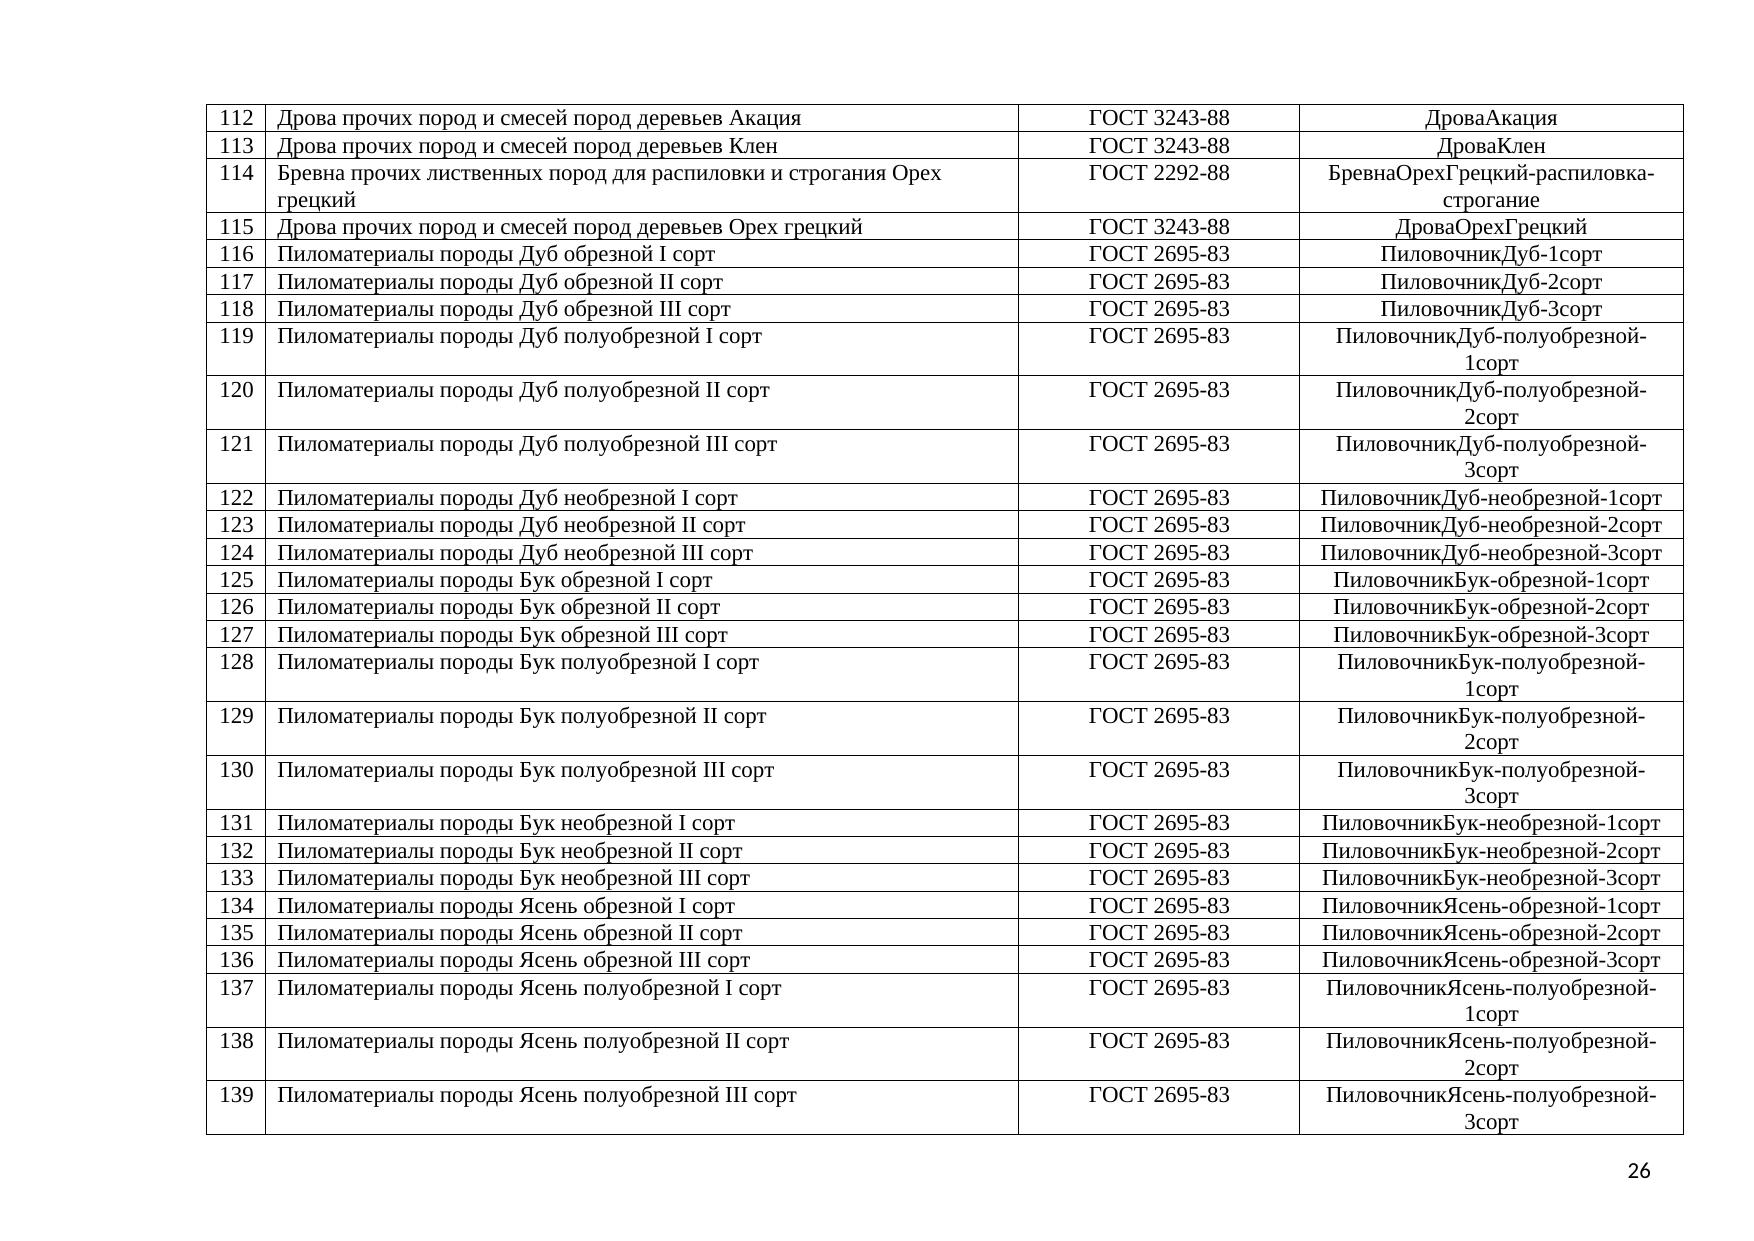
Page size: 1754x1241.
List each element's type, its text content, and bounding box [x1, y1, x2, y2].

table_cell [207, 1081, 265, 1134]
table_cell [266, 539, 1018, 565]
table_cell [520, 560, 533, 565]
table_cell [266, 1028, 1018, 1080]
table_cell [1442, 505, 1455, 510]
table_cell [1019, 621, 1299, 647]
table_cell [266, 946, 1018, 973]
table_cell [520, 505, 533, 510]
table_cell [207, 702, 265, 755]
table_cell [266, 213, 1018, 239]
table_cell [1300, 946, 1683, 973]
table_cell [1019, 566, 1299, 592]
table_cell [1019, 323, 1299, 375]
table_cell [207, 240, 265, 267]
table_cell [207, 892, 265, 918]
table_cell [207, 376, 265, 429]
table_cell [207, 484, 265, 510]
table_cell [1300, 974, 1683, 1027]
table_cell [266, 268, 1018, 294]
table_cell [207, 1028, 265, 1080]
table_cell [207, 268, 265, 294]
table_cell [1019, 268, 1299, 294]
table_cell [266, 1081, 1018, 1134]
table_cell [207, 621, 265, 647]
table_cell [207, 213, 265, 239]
table_cell ГОСТ 3243-88 [1019, 132, 1299, 158]
table_cell 112 [207, 105, 265, 131]
table_cell ДроваАкация [1300, 105, 1683, 131]
table_cell ДроваКлен [1300, 132, 1683, 158]
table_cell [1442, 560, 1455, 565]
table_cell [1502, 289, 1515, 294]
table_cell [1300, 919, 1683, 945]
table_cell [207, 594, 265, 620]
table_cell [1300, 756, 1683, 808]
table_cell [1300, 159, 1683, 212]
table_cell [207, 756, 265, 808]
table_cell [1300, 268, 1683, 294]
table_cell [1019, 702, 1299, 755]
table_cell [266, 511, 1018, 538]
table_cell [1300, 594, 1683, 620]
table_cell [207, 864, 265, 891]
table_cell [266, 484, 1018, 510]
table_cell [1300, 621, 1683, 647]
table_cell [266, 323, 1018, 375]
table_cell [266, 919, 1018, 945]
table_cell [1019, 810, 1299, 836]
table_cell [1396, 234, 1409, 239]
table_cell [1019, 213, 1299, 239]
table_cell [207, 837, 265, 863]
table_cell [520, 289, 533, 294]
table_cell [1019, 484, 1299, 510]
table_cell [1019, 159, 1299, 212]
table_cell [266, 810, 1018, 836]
table_cell 113 [207, 132, 265, 158]
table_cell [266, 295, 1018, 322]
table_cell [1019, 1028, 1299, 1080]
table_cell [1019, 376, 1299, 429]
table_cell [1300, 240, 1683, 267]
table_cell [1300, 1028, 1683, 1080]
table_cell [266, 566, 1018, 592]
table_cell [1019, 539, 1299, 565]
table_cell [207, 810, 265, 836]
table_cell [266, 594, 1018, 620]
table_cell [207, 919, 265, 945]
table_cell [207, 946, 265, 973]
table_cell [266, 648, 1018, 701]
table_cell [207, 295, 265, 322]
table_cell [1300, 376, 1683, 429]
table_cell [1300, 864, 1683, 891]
table_cell Бревна прочих лиственных пород для распиловки и строгания Орех грецкий [266, 159, 1018, 212]
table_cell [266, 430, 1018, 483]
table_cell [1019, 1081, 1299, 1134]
table_cell Дрова прочих пород и смесей пород деревьев Акация [266, 105, 1018, 131]
table_cell Дрова прочих пород и смесей пород деревьев Клен [266, 132, 1018, 158]
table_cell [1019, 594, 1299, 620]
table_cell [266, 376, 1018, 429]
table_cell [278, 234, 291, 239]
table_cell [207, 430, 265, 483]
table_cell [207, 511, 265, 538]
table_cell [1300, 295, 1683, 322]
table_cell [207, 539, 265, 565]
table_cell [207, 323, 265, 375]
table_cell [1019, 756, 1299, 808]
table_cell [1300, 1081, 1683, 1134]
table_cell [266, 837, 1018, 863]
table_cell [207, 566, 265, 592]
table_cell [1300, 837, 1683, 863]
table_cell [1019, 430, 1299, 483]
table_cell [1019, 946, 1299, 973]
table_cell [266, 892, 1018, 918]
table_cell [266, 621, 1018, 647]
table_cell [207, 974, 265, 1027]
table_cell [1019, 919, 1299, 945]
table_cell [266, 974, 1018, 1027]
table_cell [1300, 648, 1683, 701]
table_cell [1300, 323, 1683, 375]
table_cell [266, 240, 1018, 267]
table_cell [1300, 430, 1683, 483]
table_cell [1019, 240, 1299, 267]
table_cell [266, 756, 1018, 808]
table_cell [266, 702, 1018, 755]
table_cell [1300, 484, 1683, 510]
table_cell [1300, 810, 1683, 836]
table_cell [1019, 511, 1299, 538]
table_cell 114 [207, 159, 265, 212]
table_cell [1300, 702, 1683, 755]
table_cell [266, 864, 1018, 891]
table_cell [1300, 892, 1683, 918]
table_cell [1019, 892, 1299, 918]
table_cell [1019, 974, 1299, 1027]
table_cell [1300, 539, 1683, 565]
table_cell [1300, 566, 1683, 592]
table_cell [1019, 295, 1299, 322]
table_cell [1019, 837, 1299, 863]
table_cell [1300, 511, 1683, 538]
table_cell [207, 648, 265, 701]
table_cell ГОСТ 3243-88 [1019, 105, 1299, 131]
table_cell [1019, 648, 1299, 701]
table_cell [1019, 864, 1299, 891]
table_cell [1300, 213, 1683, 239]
